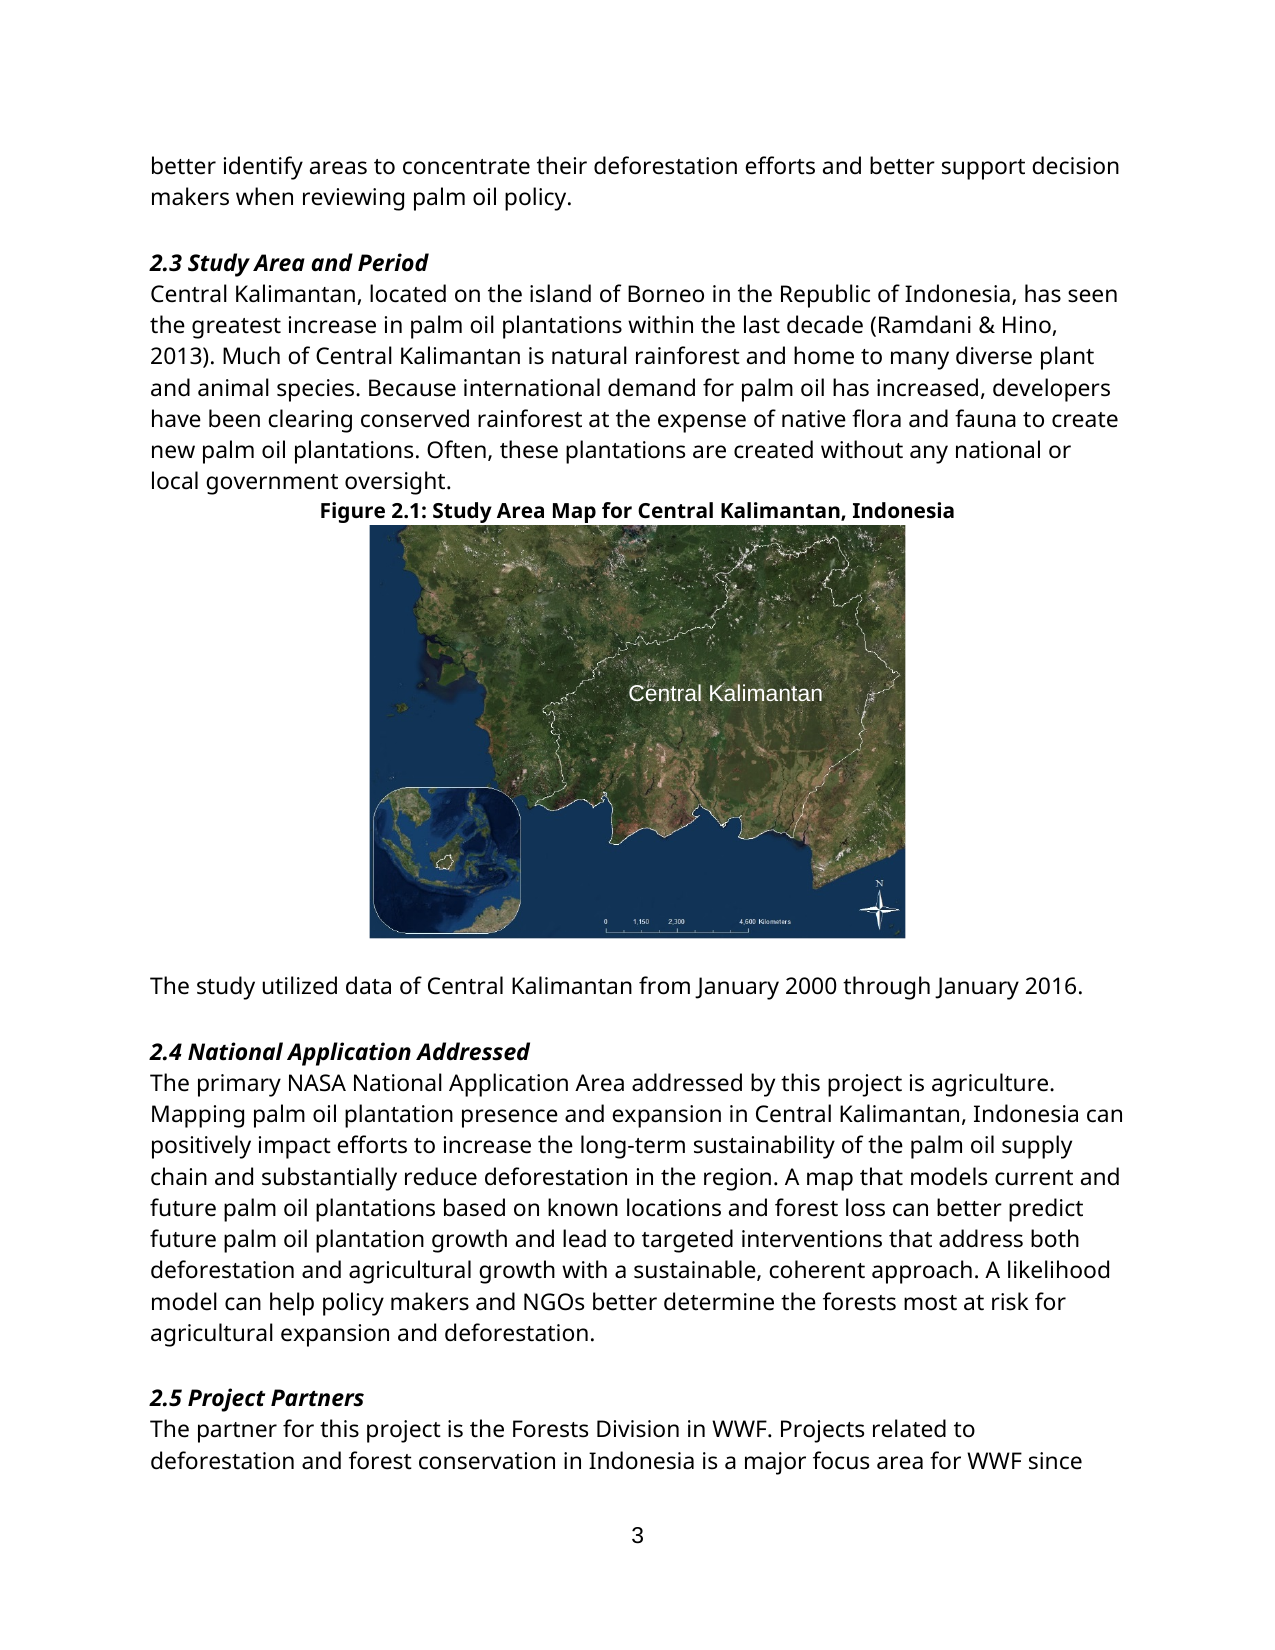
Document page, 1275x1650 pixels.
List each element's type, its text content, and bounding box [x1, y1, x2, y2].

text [150, 150, 1125, 212]
text 2.3 Study Area and Period [150, 247, 1125, 278]
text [150, 1413, 1125, 1476]
text The study utilized data of Central Kalimantan from January 2000 through January 2016. [150, 970, 1125, 1002]
picture [369, 525, 906, 939]
text The primary NASA National Application Area addressed by this project is agriculture. Mapping palm oil plantation presence and expansion in Central Kalimantan, Indonesia can positively impact efforts to increase the long-term sustainability of the palm oil supply chain and substantially reduce deforestation in the region. A map that models current and future palm oil plantations based on known locations and forest loss can better predict future palm oil plantation growth and lead to targeted interventions that address both deforestation and agricultural growth with a sustainable, coherent approach. A likelihood model can help policy makers and NGOs better determine the forests most at risk for agricultural expansion and deforestation. [150, 1067, 1125, 1348]
text 2.5 Project Partners [150, 1382, 1125, 1413]
text Figure 2.1: Study Area Map for Central Kalimantan, Indonesia [150, 497, 1125, 525]
text Central Kalimantan, located on the island of Borneo in the Republic of Indonesia, has seen the greatest increase in palm oil plantations within the last decade (Ramdani & Hino, 2013). Much of Central Kalimantan is natural rainforest and home to many diverse plant and animal species. Because international demand for palm oil has increased, developers have been clearing conserved rainforest at the expense of native flora and fauna to create new palm oil plantations. Often, these plantations are created without any national or local government oversight. [150, 278, 1125, 497]
text 2.4 National Application Addressed [150, 1036, 1125, 1067]
